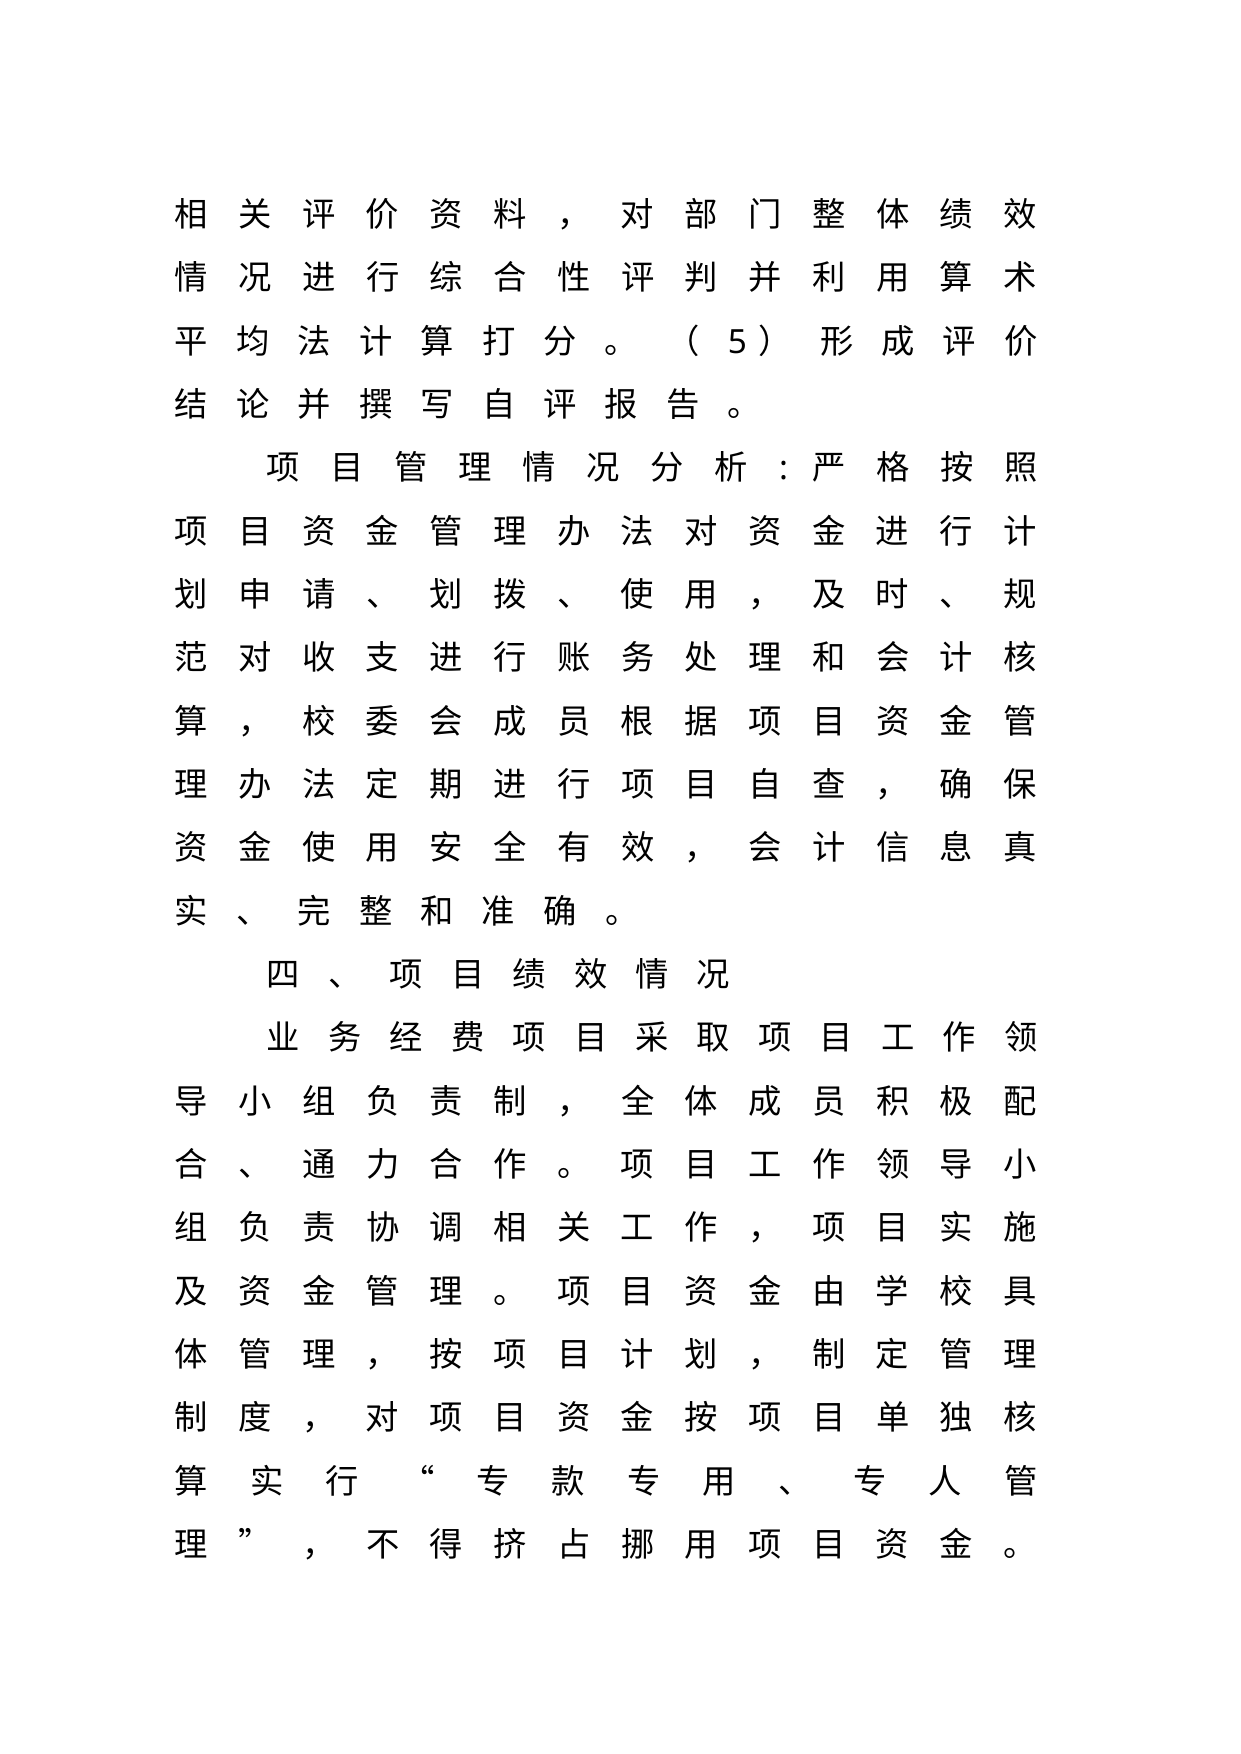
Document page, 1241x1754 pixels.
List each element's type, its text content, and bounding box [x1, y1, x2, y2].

text 四、项目绩效情况 [174, 940, 1066, 1004]
list 项目管理情况分析:严格按照项目资金管理办法对资金进行计划申请、划拨、使用，及时、规范对收支进行账务处理和会计核算，校委会成员根据项目资金管理办法定期进行项目自查，确保资金使用安全有效，会计信息真实、完整和准确。 [174, 434, 1066, 940]
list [174, 1004, 1066, 1574]
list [174, 180, 1066, 434]
